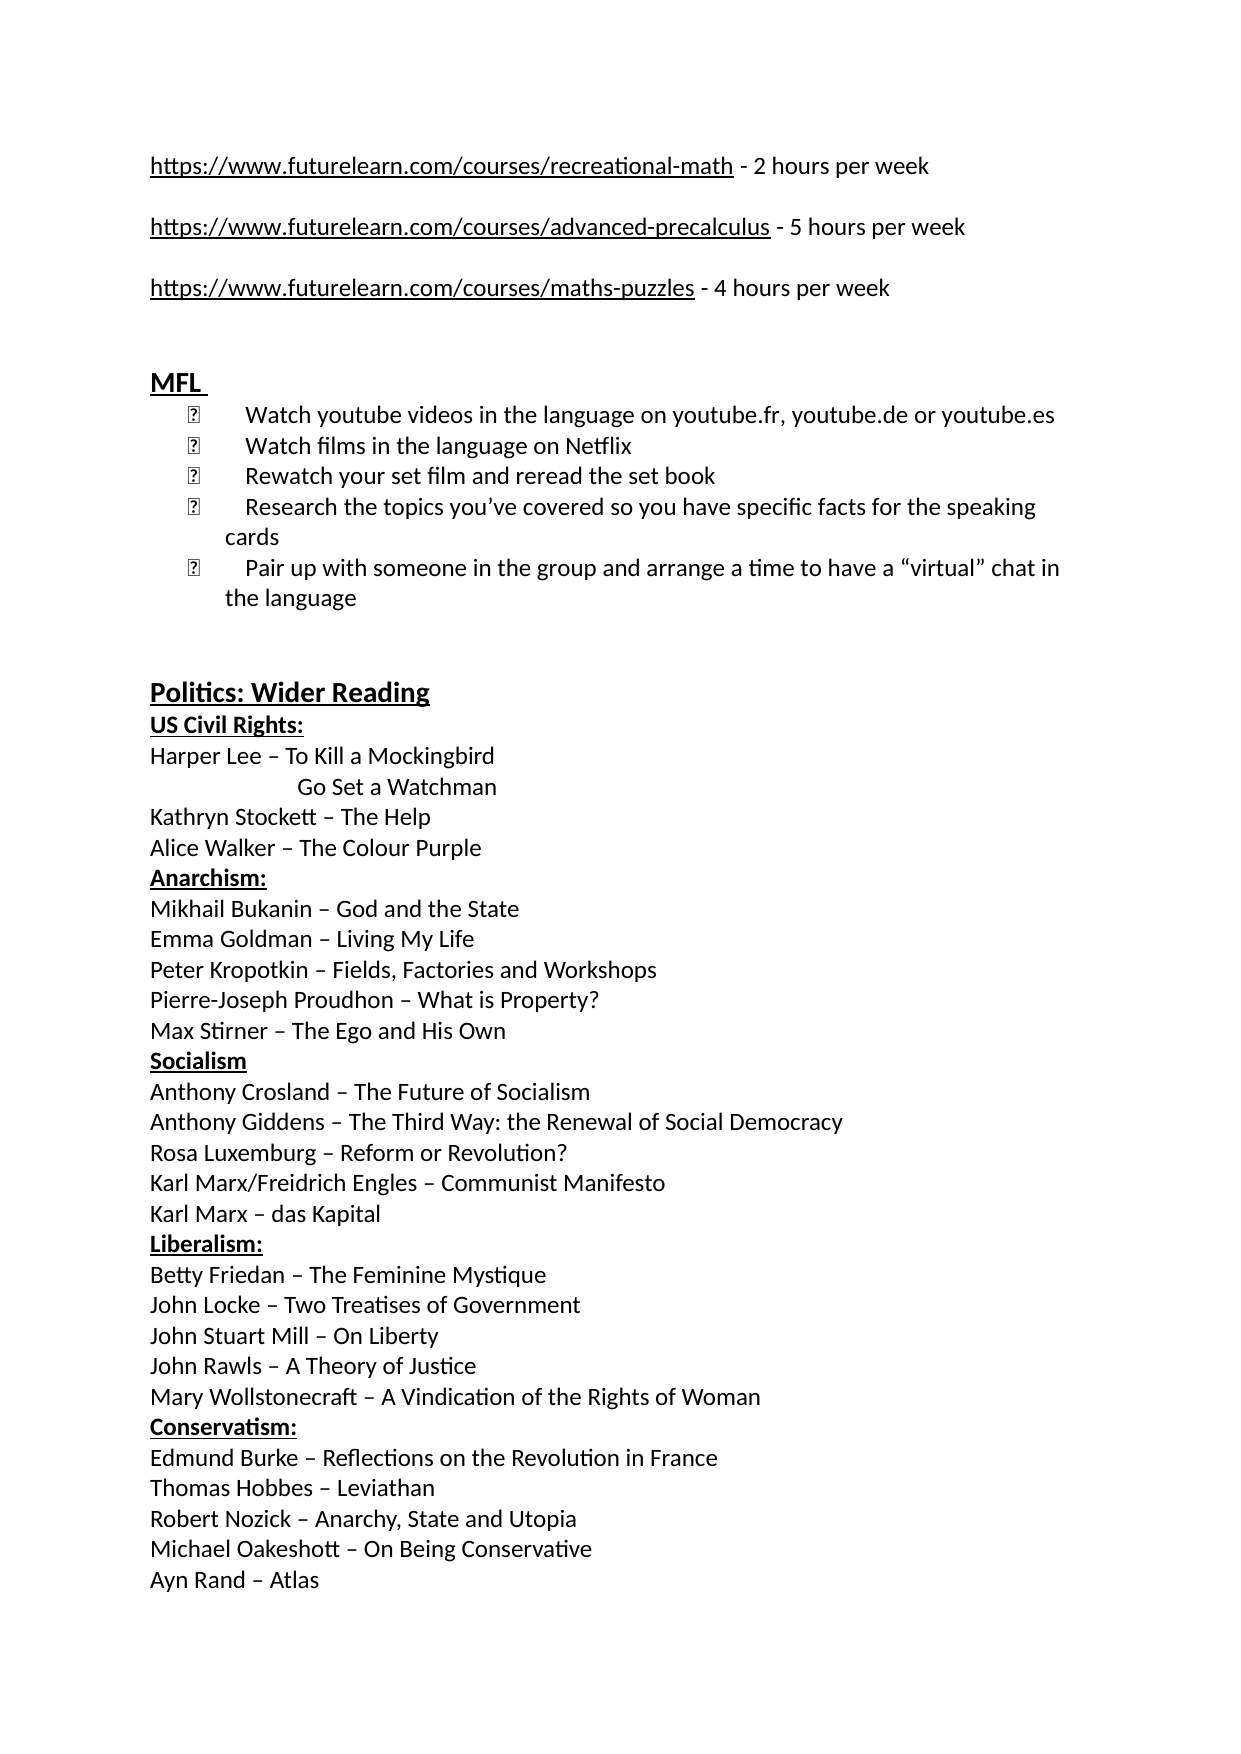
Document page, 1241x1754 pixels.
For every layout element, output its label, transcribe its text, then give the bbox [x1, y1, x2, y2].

text Peter Kropotkin – Fields, Factories and Workshops [150, 954, 1090, 984]
text John Stuart Mill – On Liberty [150, 1320, 1090, 1351]
text Anthony Giddens – The Third Way: the Renewal of Social Democracy [150, 1106, 1090, 1137]
text John Rawls – A Theory of Justice [150, 1351, 1090, 1381]
text  Pair up with someone in the group and arrange a time to have a “virtual” chat in the language [187, 552, 1090, 613]
text Emma Goldman – Living My Life [150, 923, 1090, 954]
text  Rewatch your set film and reread the set book [187, 460, 1090, 491]
text Betty Friedan – The Feminine Mystique [150, 1259, 1090, 1289]
text Thomas Hobbes – Leviathan [150, 1473, 1090, 1503]
text  Watch youtube videos in the language on youtube.fr, youtube.de or youtube.es [187, 399, 1090, 430]
text  Watch films in the language on Netflix [187, 430, 1090, 460]
text US Civil Rights: [150, 709, 1090, 740]
text https://www.futurelearn.com/courses/maths-puzzles - 4 hours per week [150, 272, 1090, 303]
text Go Set a Watchman [150, 771, 1090, 801]
text Karl Marx – das Kapital [150, 1198, 1090, 1228]
text Ayn Rand – Atlas [150, 1564, 1090, 1595]
text Edmund Burke – Reflections on the Revolution in France [150, 1442, 1090, 1473]
text Karl Marx/Freidrich Engles – Communist Manifesto [150, 1167, 1090, 1198]
text Kathryn Stockett – The Help [150, 801, 1090, 832]
text  Research the topics you’ve covered so you have specific facts for the speaking cards [187, 491, 1090, 552]
text Alice Walker – The Colour Purple [150, 832, 1090, 862]
text https://www.futurelearn.com/courses/recreational-math - 2 hours per week [150, 150, 1090, 181]
text Socialism [150, 1045, 1090, 1076]
text Mikhail Bukanin – God and the State [150, 893, 1090, 923]
text Robert Nozick – Anarchy, State and Utopia [150, 1503, 1090, 1534]
text Harper Lee – To Kill a Mockingbird [150, 740, 1090, 771]
text Anthony Crosland – The Future of Socialism [150, 1076, 1090, 1106]
text Politics: Wider Reading [150, 674, 1090, 709]
text Conservatism: [150, 1412, 1090, 1442]
text Rosa Luxemburg – Reform or Revolution? [150, 1137, 1090, 1167]
text Liberalism: [150, 1228, 1090, 1259]
text https://www.futurelearn.com/courses/advanced-precalculus - 5 hours per week [150, 211, 1090, 242]
text Mary Wollstonecraft – A Vindication of the Rights of Woman [150, 1381, 1090, 1412]
text Pierre-Joseph Proudhon – What is Property? [150, 984, 1090, 1015]
text Michael Oakeshott – On Being Conservative [150, 1534, 1090, 1564]
text Anarchism: [150, 862, 1090, 893]
text MFL [150, 364, 1090, 399]
text Max Stirner – The Ego and His Own [150, 1015, 1090, 1045]
text John Locke – Two Treatises of Government [150, 1289, 1090, 1320]
